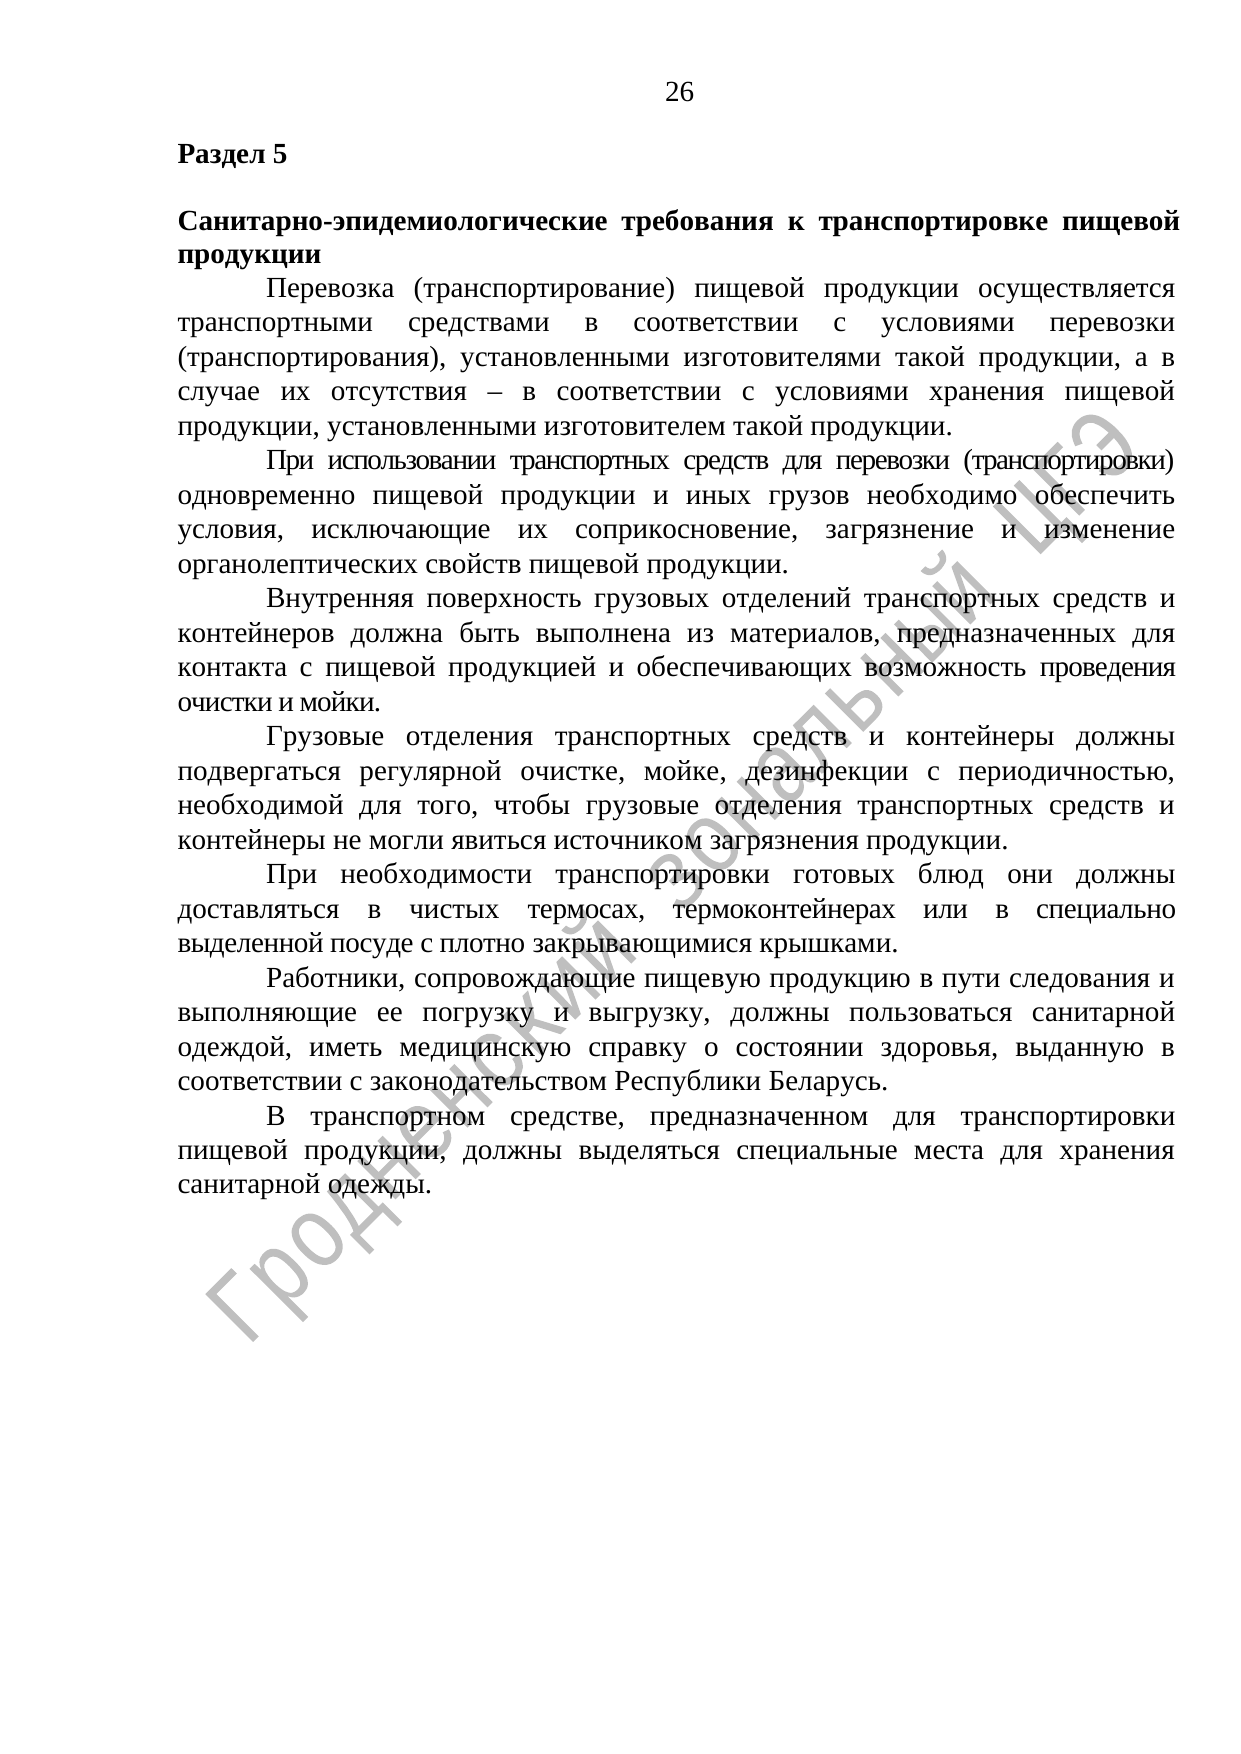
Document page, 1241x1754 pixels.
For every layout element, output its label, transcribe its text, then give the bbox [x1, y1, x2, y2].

text При использовании транспортных средств для перевозки (транспортировки) одновременно пищевой продукции и иных грузов необходимо обеспечить условия, исключающие их соприкосновение, загрязнение и изменение органолептических свойств пищевой продукции. [177, 442, 1176, 580]
text Перевозка (транспортирование) пищевой продукции осуществляется транспортными средствами в соответствии с условиями перевозки (транспортирования), установленными изготовителями такой продукции, а в случае их отсутствия – в соответствии с условиями хранения пищевой продукции, установленными изготовителем такой продукции. [177, 270, 1176, 442]
text Раздел 5 [177, 136, 1181, 169]
text Работники, сопровождающие пищевую продукцию в пути следования и выполняющие ее погрузку и выгрузку, должны пользоваться санитарной одеждой, иметь медицинскую справку о состоянии здоровья, выданную в соответствии с законодательством Республики Беларусь. [177, 959, 1176, 1097]
text Внутренняя поверхность грузовых отделений транспортных средств и контейнеров должна быть выполнена из материалов, предназначенных для контакта с пищевой продукцией и обеспечивающих возможность проведения очистки и мойки. [177, 580, 1176, 718]
text Санитарно-эпидемиологические требования к транспортировке пищевой продукции [177, 203, 1181, 270]
text В транспортном средстве, предназначенном для транспортировки пищевой продукции, должны выделяться специальные места для хранения санитарной одежды. [177, 1097, 1176, 1201]
text При необходимости транспортировки готовых блюд они должны доставляться в чистых термосах, термоконтейнерах или в специально выделенной посуде с плотно закрывающимися крышками. [177, 856, 1176, 959]
text Грузовые отделения транспортных средств и контейнеры должны подвергаться регулярной очистке, мойке, дезинфекции с периодичностью, необходимой для того, чтобы грузовые отделения транспортных средств и контейнеры не могли явиться источником загрязнения продукции. [177, 718, 1176, 856]
